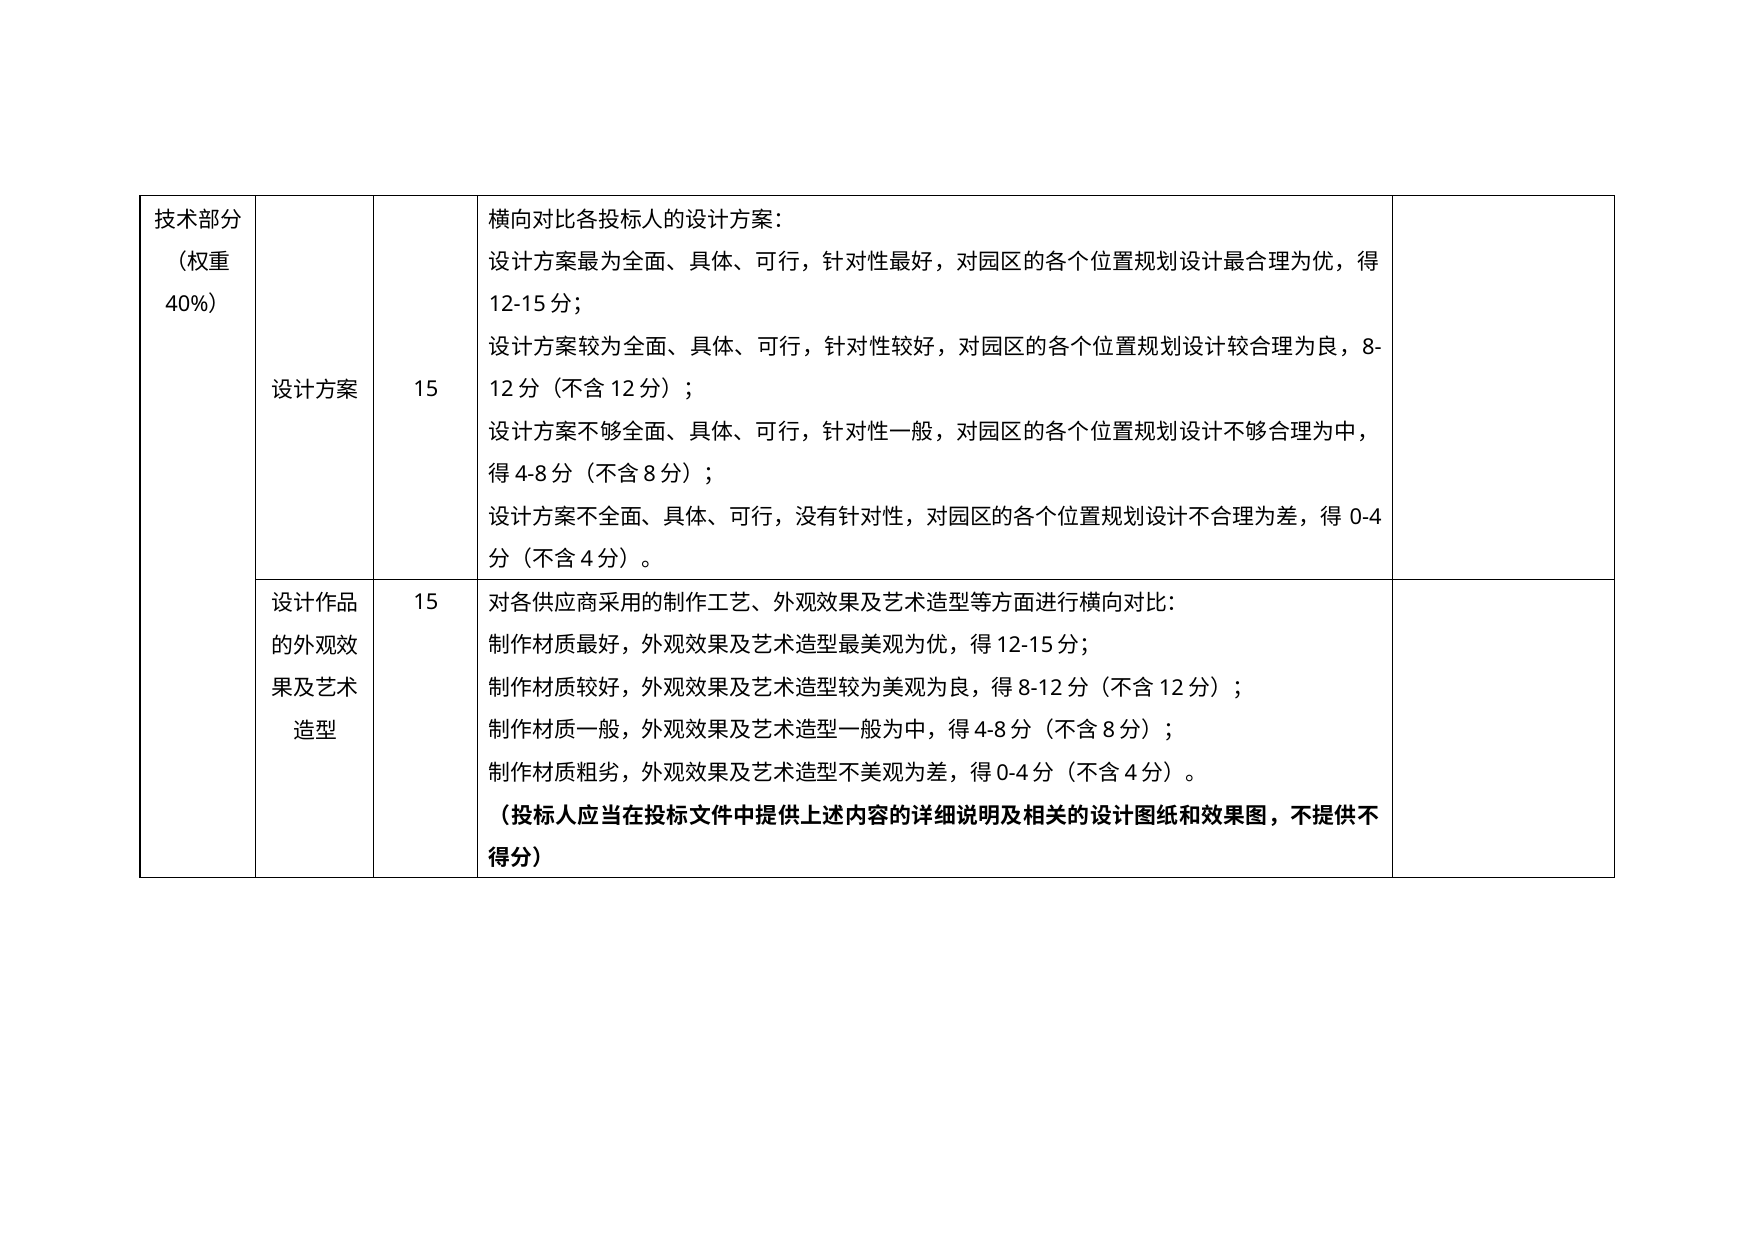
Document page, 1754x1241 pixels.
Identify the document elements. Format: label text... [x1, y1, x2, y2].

table_cell 技术部分 （权重40%） [141, 196, 255, 877]
table_cell 横向对比各投标人的设计方案： 设计方案最为全面、具体、可行，针对性最好，对园区的各个位置规划设计最合理为优，得12-15分； 设计方案较为全面、具体、可行，针对性较好，对园区的各个位置规划设计较合理为良，8-12分（不含12分）； 设计方案不够全面、具体、可行，针对性一般，对园区的各个位置规划设计不够合理为中，得4-8分（不含8分）； 设计方案不全面、具体、可行，没有针对性，对园区的各个位置规划设计不合理为差，得0-4分（不含4分）。 [478, 196, 1392, 579]
table_cell [1393, 580, 1614, 877]
table_cell 设计作品的外观效果及艺术造型 [256, 580, 373, 877]
table_cell 15 [374, 196, 477, 579]
table_cell 对各供应商采用的制作工艺、外观效果及艺术造型等方面进行横向对比： 制作材质最好，外观效果及艺术造型最美观为优，得12-15分； 制作材质较好，外观效果及艺术造型较为美观为良，得8-12分（不含12分）； 制作材质一般，外观效果及艺术造型一般为中，得4-8分（不含8分）； 制作材质粗劣，外观效果及艺术造型不美观为差，得0-4分（不含4分）。 （投标人应当在投标文件中提供上述内容的详细说明及相关的设计图纸和效果图，不提供不得分） [478, 580, 1392, 877]
table_cell [1393, 196, 1614, 579]
table_cell 15 [374, 580, 477, 877]
table_cell 设计方案 [256, 196, 373, 579]
